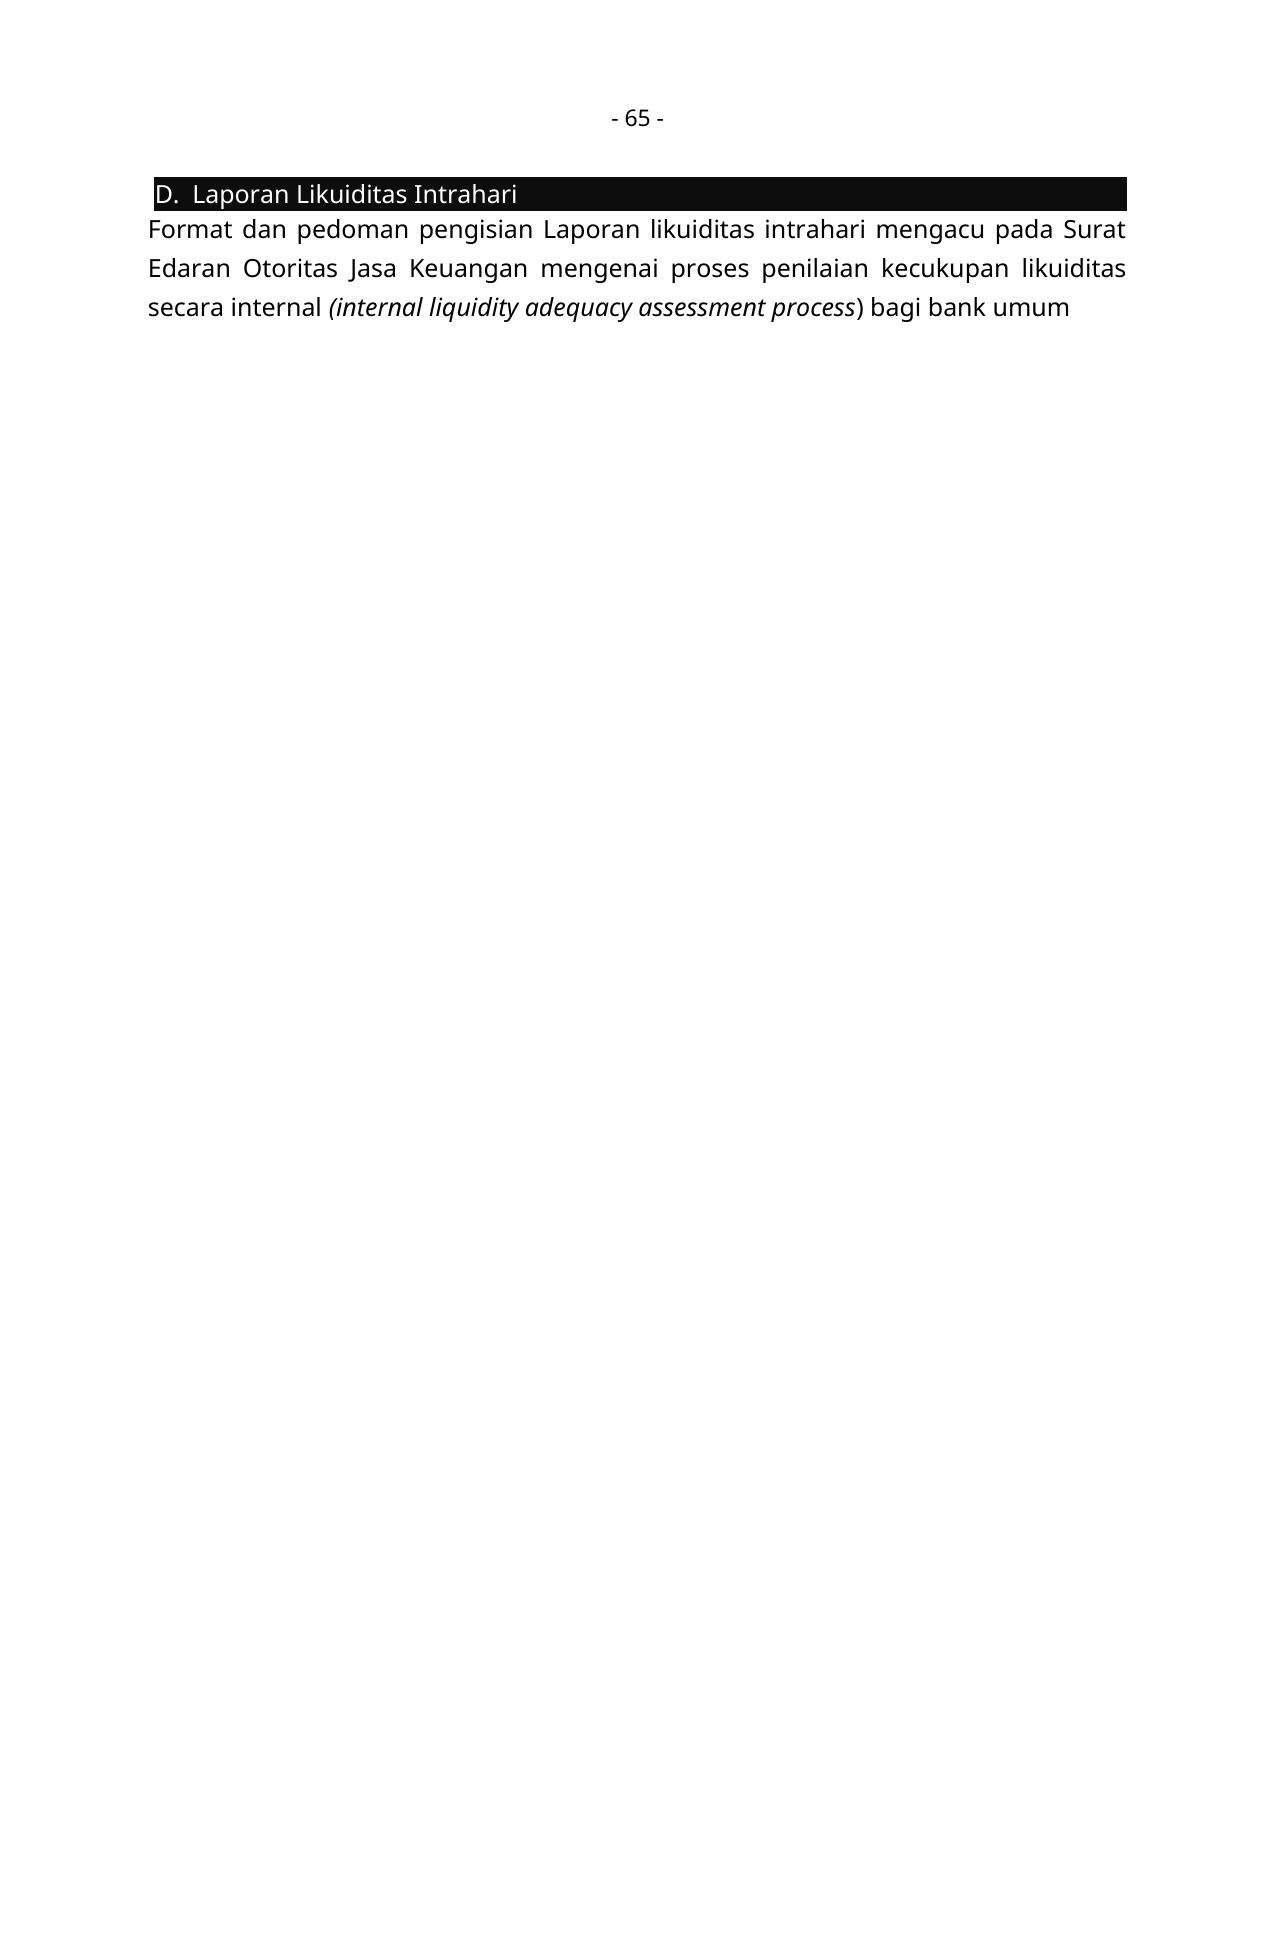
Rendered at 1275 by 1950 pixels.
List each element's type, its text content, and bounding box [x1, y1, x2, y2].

text Format dan pedoman pengisian Laporan likuiditas intrahari mengacu pada Surat Edaran Otoritas Jasa Keuangan mengenai proses penilaian kecukupan likuiditas secara internal (internal liquidity adequacy assessment process) bagi bank umum [148, 211, 1127, 324]
subtitle Laporan Likuiditas Intrahari [154, 177, 1127, 211]
